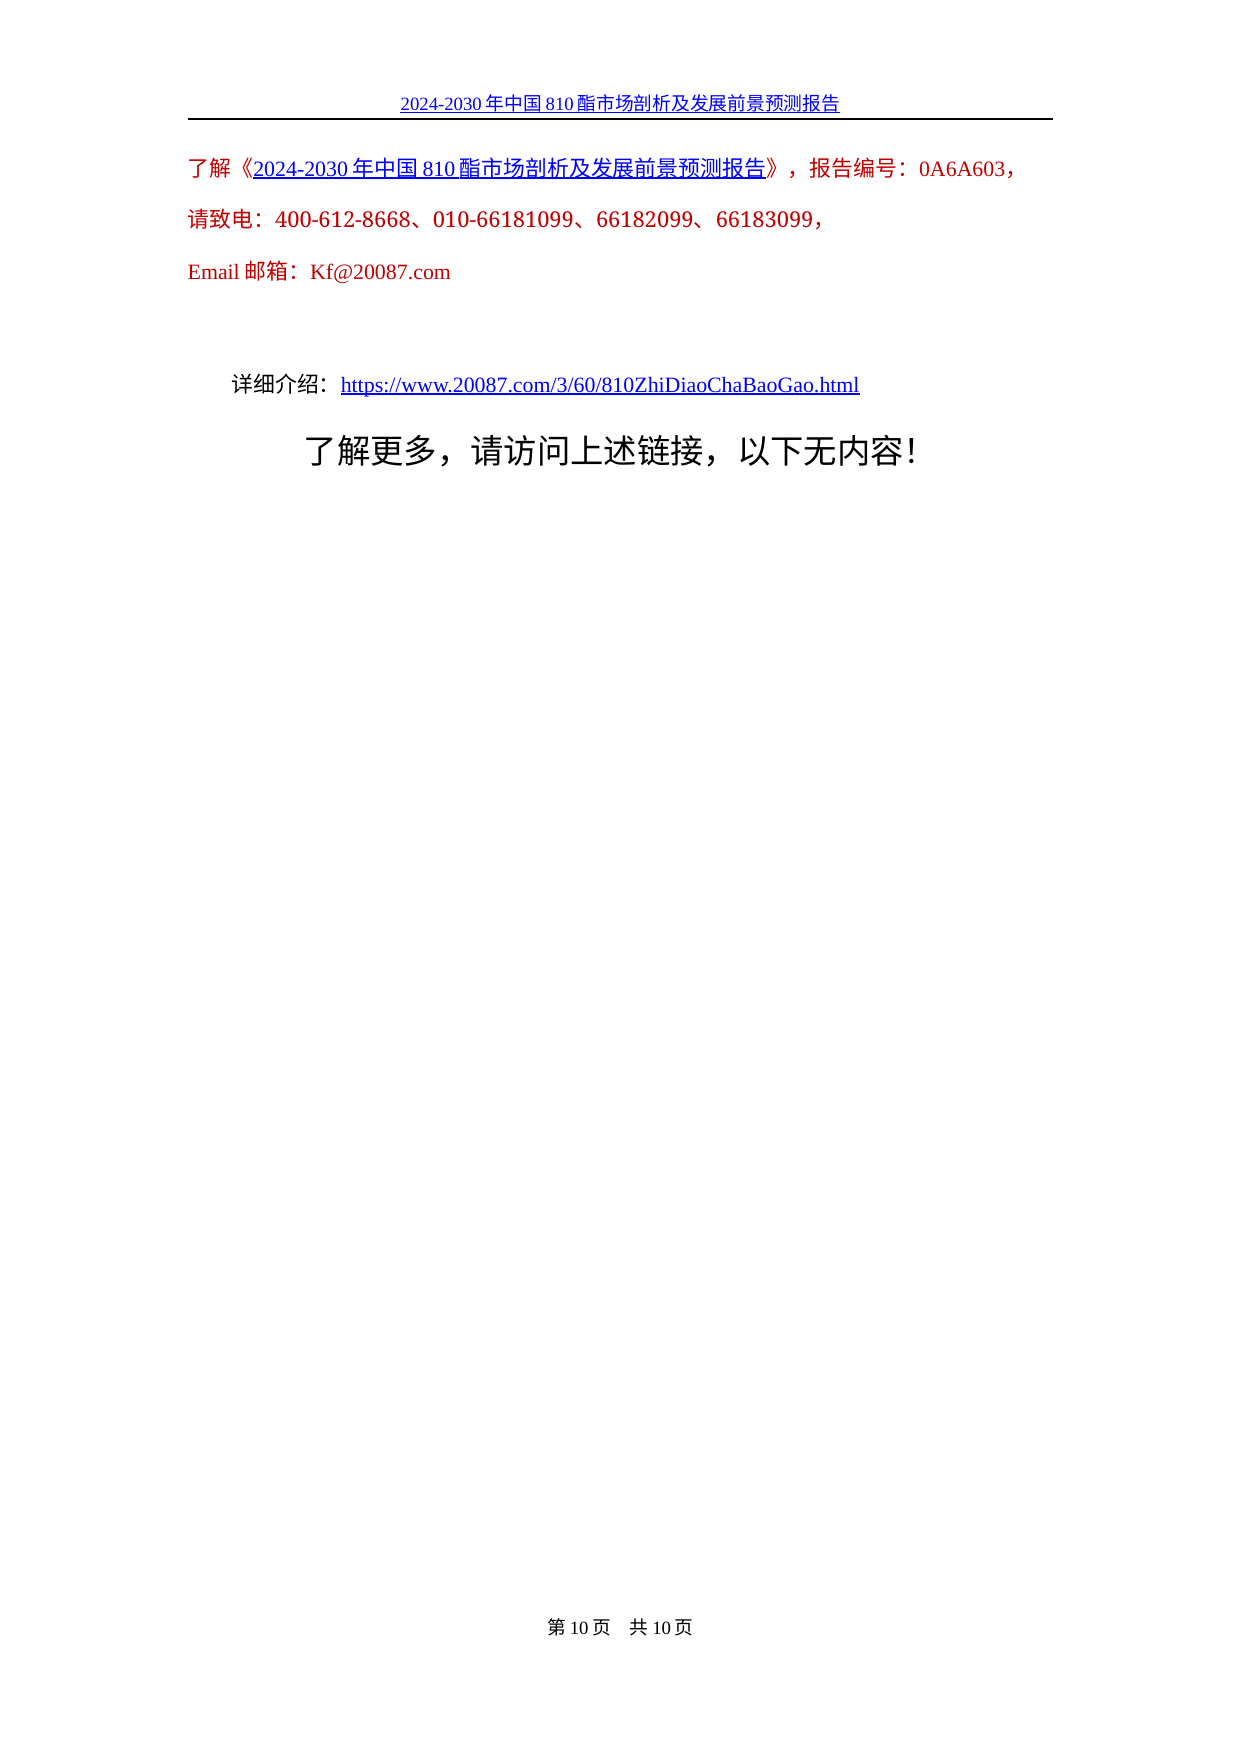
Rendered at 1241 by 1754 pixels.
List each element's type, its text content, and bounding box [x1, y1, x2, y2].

text 详细介绍：https://www.20087.com/3/60/810ZhiDiaoChaBaoGao.html [187, 366, 1053, 399]
text Email邮箱：Kf@20087.com [187, 253, 1053, 286]
text 请致电：400-612-8668、010-66181099、66182099、66183099， [187, 202, 1053, 234]
text 了解《2024-2030年中国810酯市场剖析及发展前景预测报告》，报告编号：0A6A603， [187, 150, 1053, 183]
title 了解更多，请访问上述链接，以下无内容！ [187, 416, 1053, 481]
